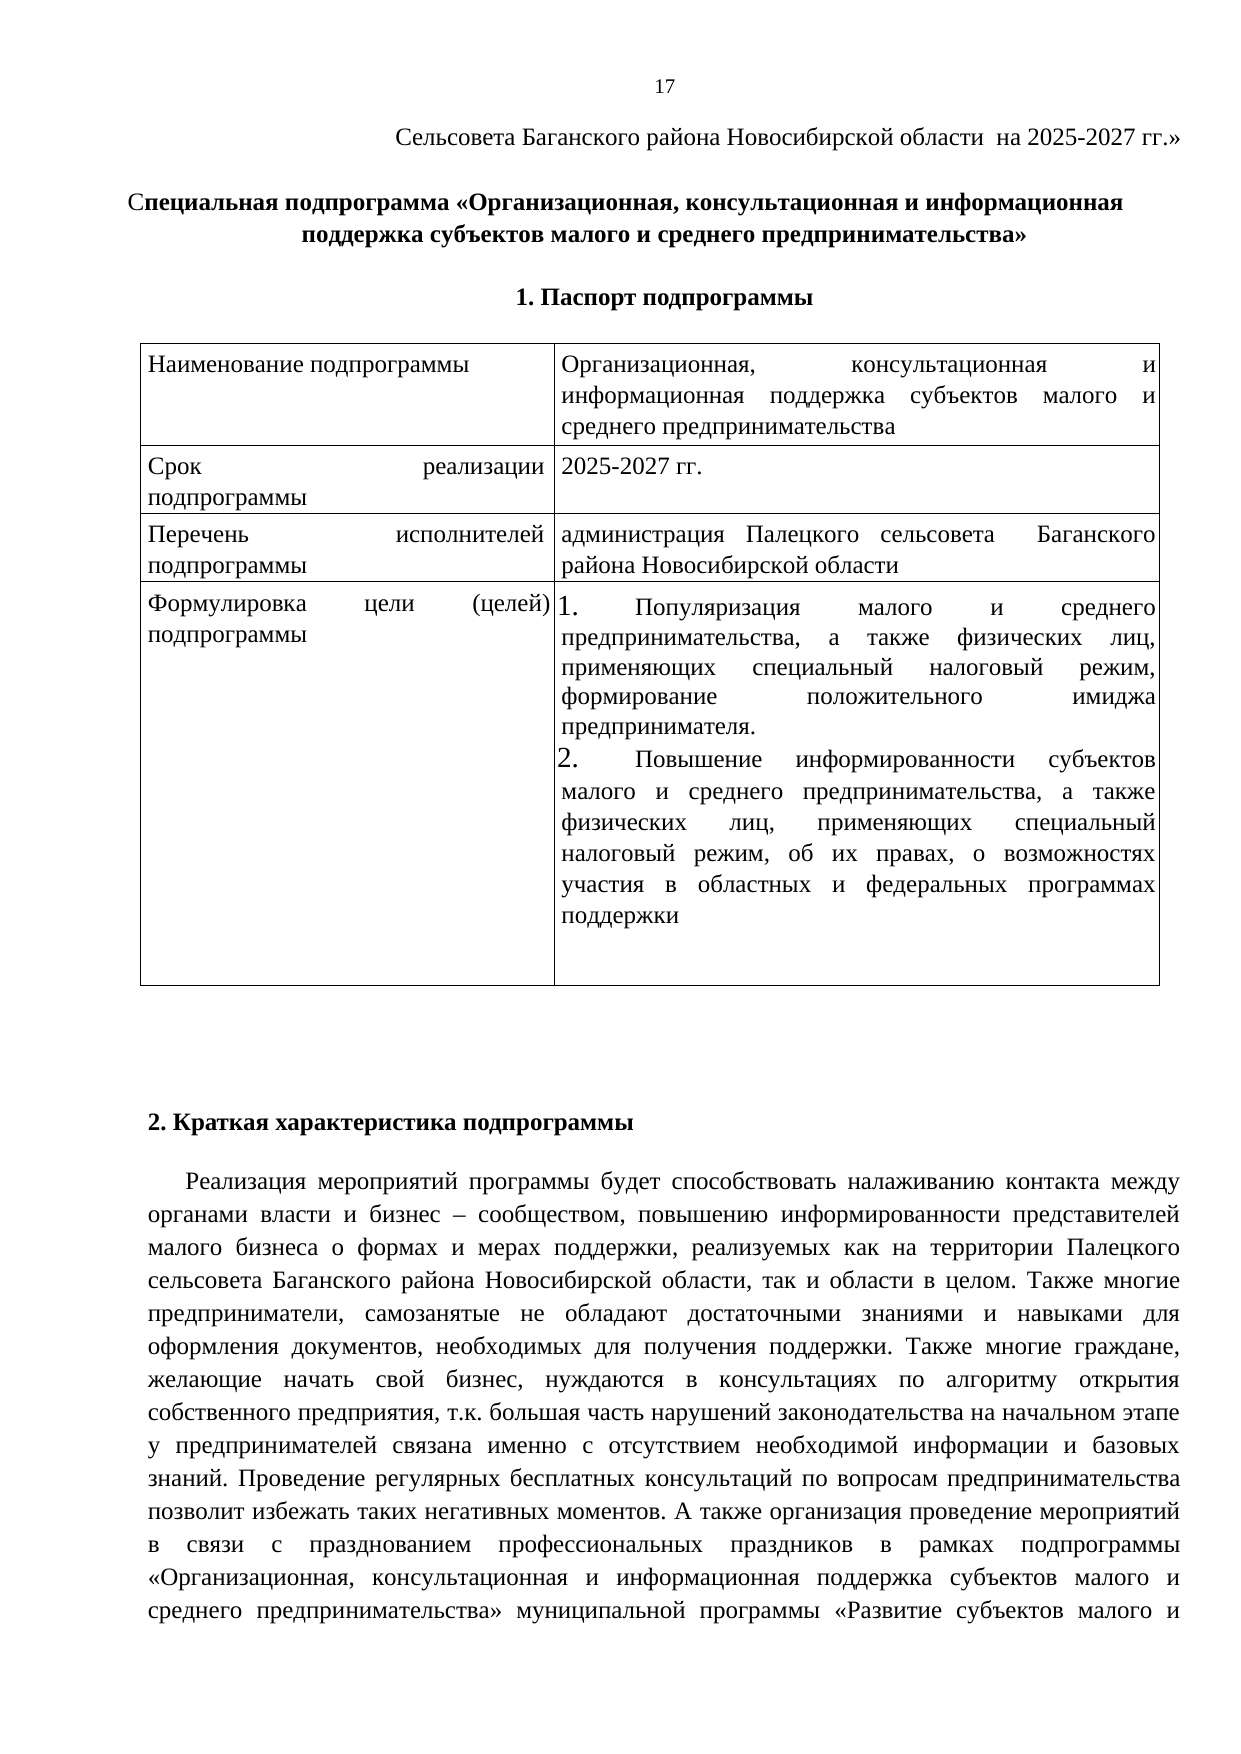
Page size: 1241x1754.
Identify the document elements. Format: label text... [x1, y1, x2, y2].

subtitle 2. Краткая характеристика подпрограммы [148, 1107, 1181, 1136]
table_cell Перечень исполнителей подпрограммы [141, 514, 554, 581]
text Сельсовета Баганского района Новосибирской области на 2025-2027 гг.» [148, 122, 1181, 151]
table_header Организационная, консультационная и информационная поддержка субъектов малого и среднего предпринимательства [555, 344, 1159, 445]
table_cell Формулировка цели (целей) подпрограммы [141, 582, 554, 985]
table_header Наименование подпрограммы [141, 344, 554, 445]
subtitle 1. Паспорт подпрограммы [148, 282, 1181, 311]
table_cell 2025-2027 гг. [555, 446, 1159, 513]
text Специальная подпрограмма «Организационная, консультационная и информационная поддержка субъектов малого и среднего предпринимательства» [70, 187, 1181, 248]
table_cell Срок реализации подпрограммы [141, 446, 554, 513]
table_cell администрация Палецкого сельсовета Баганского района Новосибирской области [555, 514, 1159, 581]
table_cell Популяризация малого и среднего предпринимательства, а также физических лиц, применяющих специальный налоговый режим, формирование положительного имиджа предпринимателя. Повышение информированности субъектов малого и среднего предпринимательства, а также физических лиц, применяющих специальный налоговый режим, об их правах, о возможностях участия в областных и федеральных программах поддержки [555, 582, 1159, 985]
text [148, 1166, 1181, 1624]
